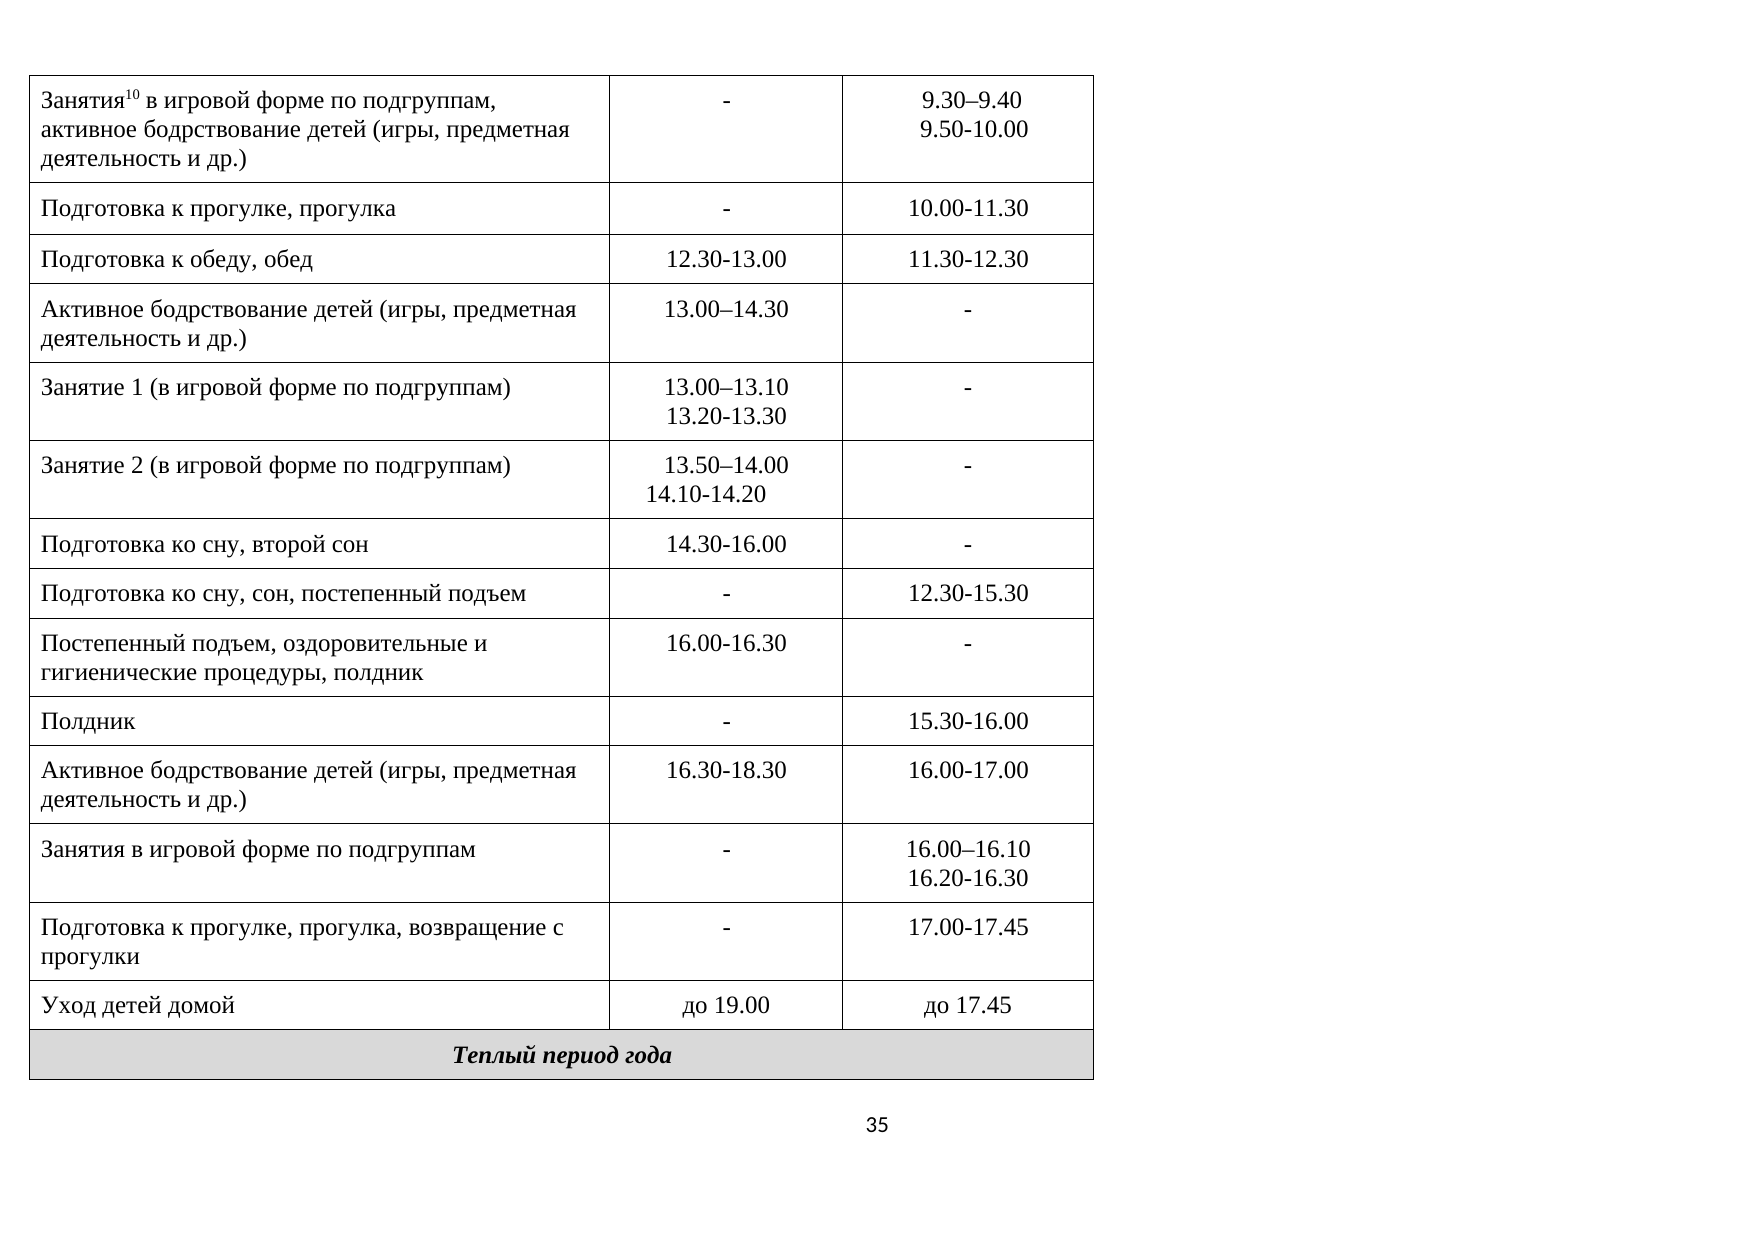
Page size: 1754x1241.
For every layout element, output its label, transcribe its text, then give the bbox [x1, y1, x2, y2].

table_cell - [610, 903, 842, 980]
table_cell 13.00–14.30 [610, 284, 842, 362]
table_cell Уход детей домой [30, 981, 609, 1029]
table_cell - [843, 363, 1093, 440]
table_cell Активное бодрствование детей (игры, предметная деятельность и др.) [30, 284, 609, 362]
table_cell Подготовка к обеду, обед [30, 235, 609, 283]
table_cell Подготовка ко сну, второй сон [30, 519, 609, 568]
table_cell - [610, 569, 842, 617]
table_cell 11.30-12.30 [843, 235, 1093, 283]
table_cell Постепенный подъем, оздоровительные и гигиенические процедуры, полдник [30, 619, 609, 696]
table_cell - [843, 284, 1093, 362]
table_cell 10.00-11.30 [843, 183, 1093, 234]
table_cell 15.30-16.00 [843, 697, 1093, 745]
table_cell 13.50–14.00 14.10-14.20 [610, 441, 842, 518]
table_cell до 19.00 [610, 981, 842, 1029]
table_cell - [610, 824, 842, 902]
table_cell 16.00–16.10 16.20-16.30 [843, 824, 1093, 902]
table_cell - [843, 619, 1093, 696]
table_cell 12.30-13.00 [610, 235, 842, 283]
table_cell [30, 903, 609, 980]
table_cell - [610, 183, 842, 234]
table_cell 14.30-16.00 [610, 519, 842, 568]
table_cell - [843, 519, 1093, 568]
table_cell Подготовка к прогулке, прогулка [30, 183, 609, 234]
table_cell Занятия в игровой форме по подгруппам [30, 824, 609, 902]
table_cell Занятие 1 (в игровой форме по подгруппам) [30, 363, 609, 440]
table_cell - [610, 76, 842, 182]
table_cell 12.30-15.30 [843, 569, 1093, 617]
table_cell 16.30-18.30 [610, 746, 842, 823]
table_cell Занятие 2 (в игровой форме по подгруппам) [30, 441, 609, 518]
table_cell Занятия10 в игровой форме по подгруппам, активное бодрствование детей (игры, предметная деятельность и др.) [30, 76, 609, 182]
table_cell - [843, 441, 1093, 518]
table_cell 13.00–13.10 13.20-13.30 [610, 363, 842, 440]
table_cell Полдник [30, 697, 609, 745]
table_cell - [610, 697, 842, 745]
table_cell 16.00-16.30 [610, 619, 842, 696]
table_cell Теплый период года [30, 1030, 1093, 1079]
table_cell до 17.45 [843, 981, 1093, 1029]
table_cell Подготовка ко сну, сон, постепенный подъем [30, 569, 609, 617]
table_cell 9.30–9.40 9.50-10.00 [843, 76, 1093, 182]
table_cell Активное бодрствование детей (игры, предметная деятельность и др.) [30, 746, 609, 823]
table_cell 17.00-17.45 [843, 903, 1093, 980]
table_cell 16.00-17.00 [843, 746, 1093, 823]
